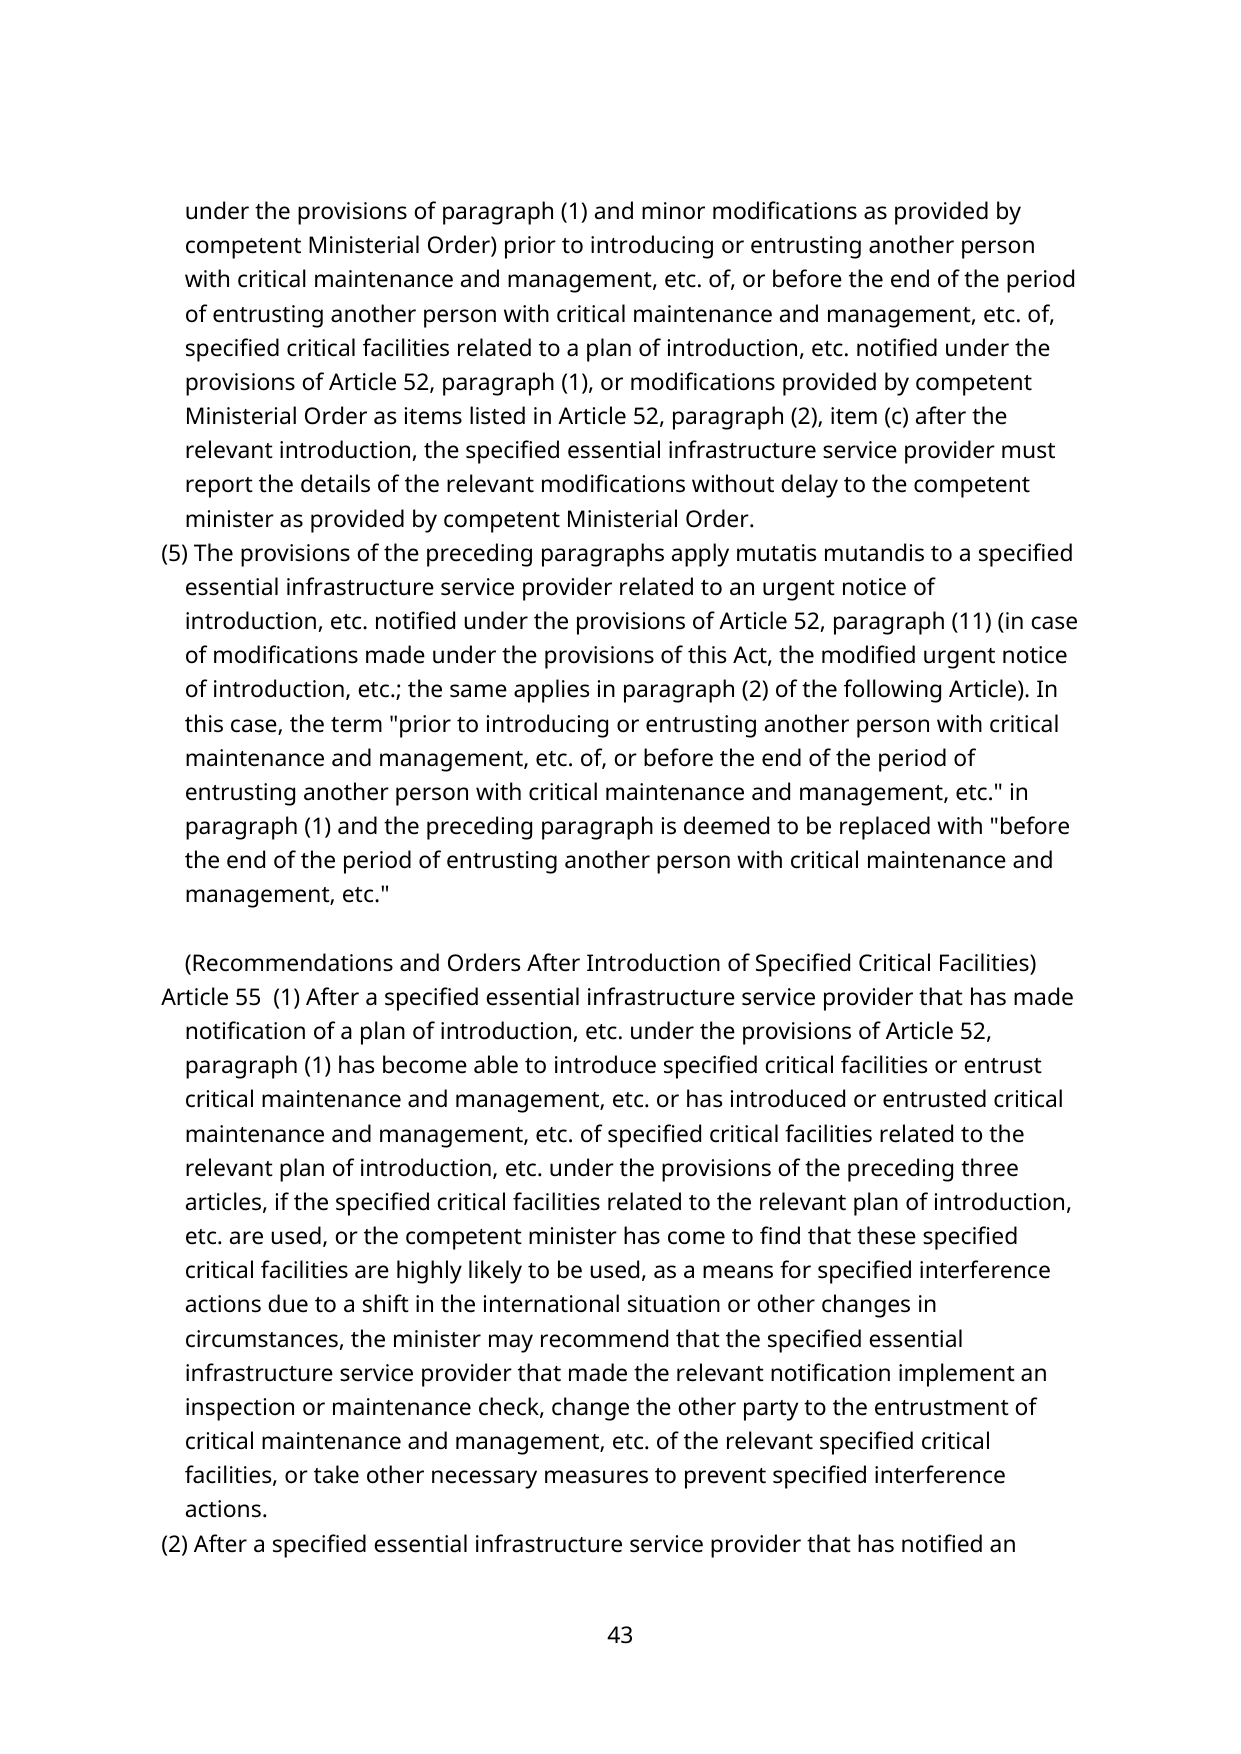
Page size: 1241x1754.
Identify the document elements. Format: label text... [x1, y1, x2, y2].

text (Recommendations and Orders After Introduction of Specified Critical Facilities) [184, 945, 1079, 979]
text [161, 194, 1079, 535]
text (5) The provisions of the preceding paragraphs apply mutatis mutandis to a specified essential infrastructure service provider related to an urgent notice of introduction, etc. notified under the provisions of Article 52, paragraph (11) (in case of modifications made under the provisions of this Act, the modified urgent notice of introduction, etc.; the same applies in paragraph (2) of the following Article). In this case, the term "prior to introducing or entrusting another person with critical maintenance and management, etc. of, or before the end of the period of entrusting another person with critical maintenance and management, etc." in paragraph (1) and the preceding paragraph is deemed to be replaced with "before the end of the period of entrusting another person with critical maintenance and management, etc." [161, 535, 1079, 911]
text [161, 1526, 1079, 1560]
text Article 55 (1) After a specified essential infrastructure service provider that has made notification of a plan of introduction, etc. under the provisions of Article 52, paragraph (1) has become able to introduce specified critical facilities or entrust critical maintenance and management, etc. or has introduced or entrusted critical maintenance and management, etc. of specified critical facilities related to the relevant plan of introduction, etc. under the provisions of the preceding three articles, if the specified critical facilities related to the relevant plan of introduction, etc. are used, or the competent minister has come to find that these specified critical facilities are highly likely to be used, as a means for specified interference actions due to a shift in the international situation or other changes in circumstances, the minister may recommend that the specified essential infrastructure service provider that made the relevant notification implement an inspection or maintenance check, change the other party to the entrustment of critical maintenance and management, etc. of the relevant specified critical facilities, or take other necessary measures to prevent specified interference actions. [161, 979, 1079, 1526]
